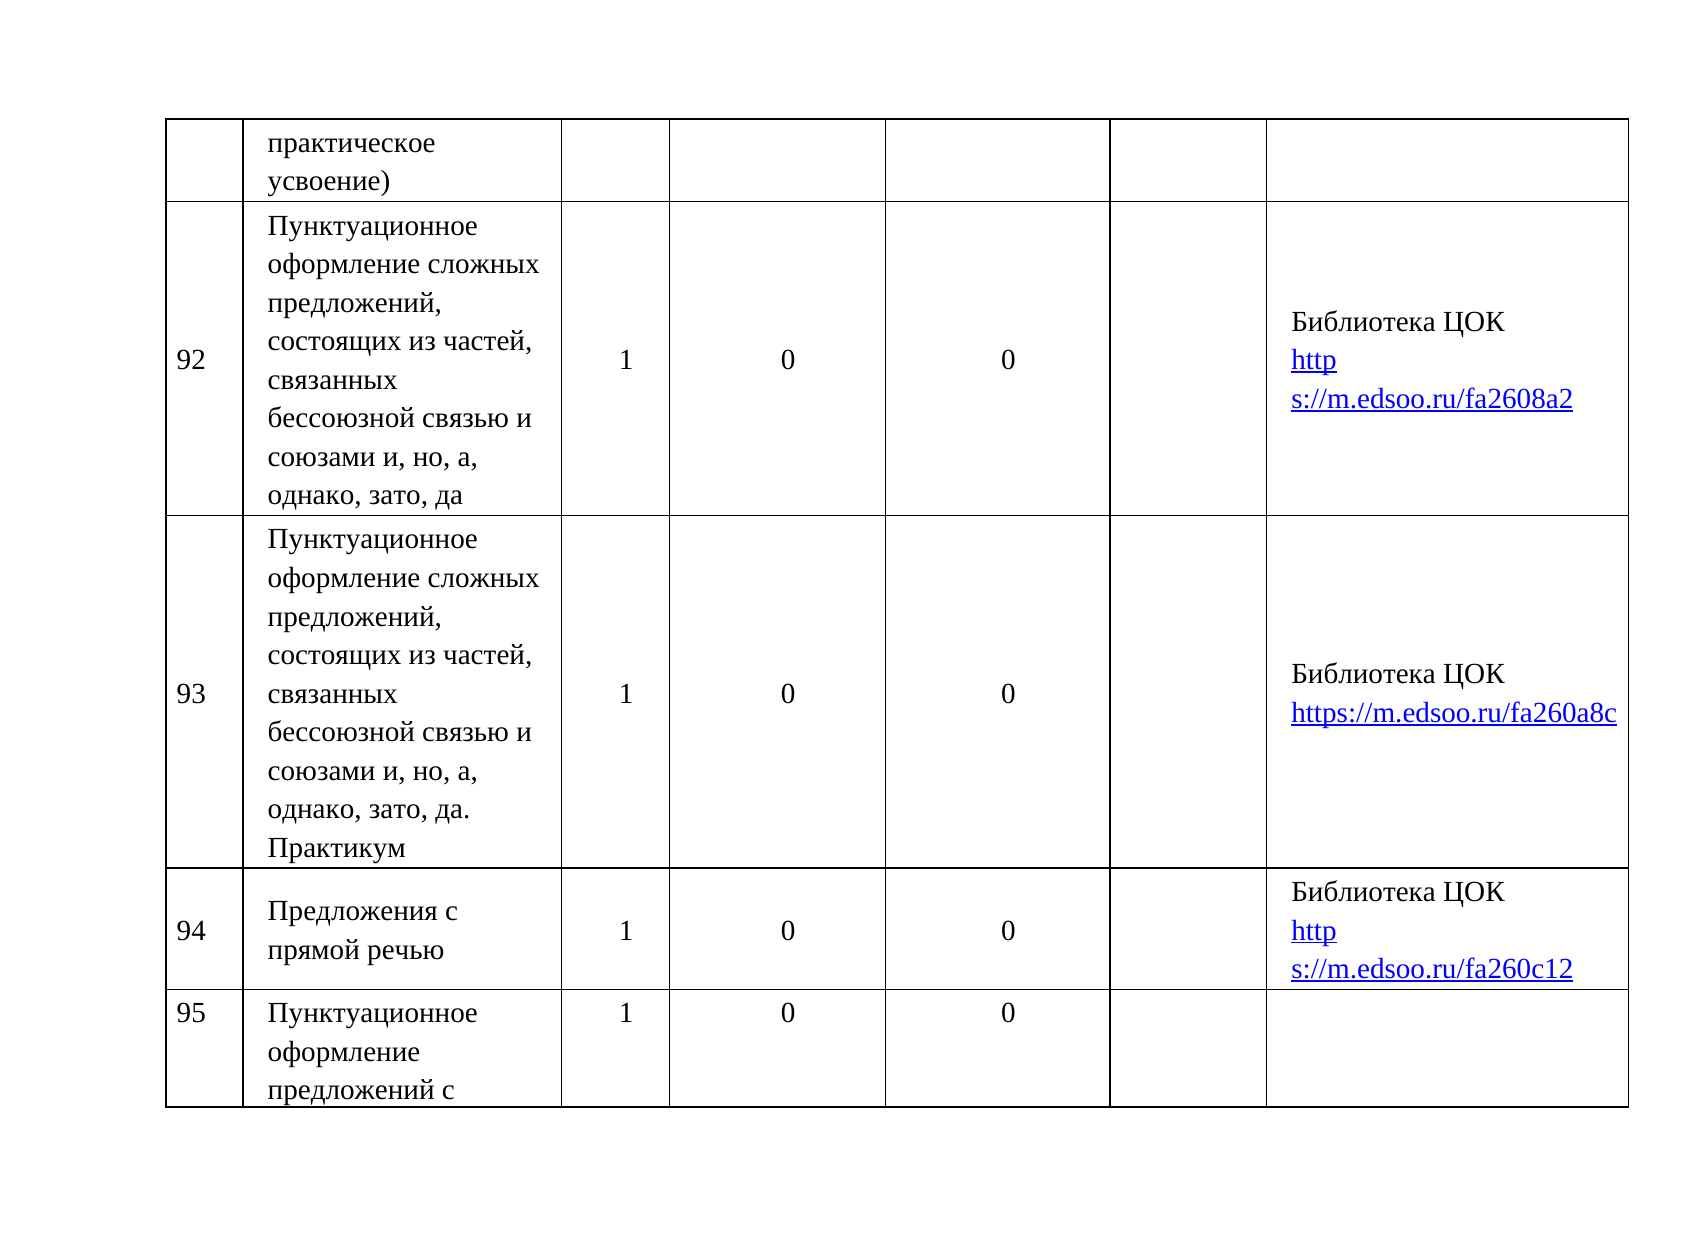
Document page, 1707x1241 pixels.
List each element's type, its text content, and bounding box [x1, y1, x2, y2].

table_cell [1267, 990, 1628, 1106]
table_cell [244, 120, 561, 201]
table_cell 0 [670, 869, 885, 988]
table_cell [1111, 202, 1266, 515]
table_cell 1 [562, 120, 669, 201]
table_cell 91 [167, 120, 242, 201]
table_cell 0 [670, 202, 885, 515]
table_cell 0 [886, 516, 1109, 867]
table_cell 1 [562, 516, 669, 867]
table_cell 0 [670, 516, 885, 867]
table_cell Пунктуационное оформление сложных предложений, состоящих из частей, связанных бессоюзной связью и союзами и, но, а, однако, зато, да [244, 202, 561, 515]
table_cell 92 [167, 202, 242, 515]
table_cell 1 [562, 869, 669, 988]
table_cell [1267, 120, 1628, 201]
table_cell [1111, 516, 1266, 867]
table_cell 0 [886, 120, 1109, 201]
table_cell 0 [886, 990, 1109, 1106]
table_cell 0 [886, 869, 1109, 988]
table_cell Библиотека ЦОК https://m.edsoo.ru/fa260a8c [1267, 516, 1628, 867]
table_cell [1111, 120, 1266, 201]
table_cell [1111, 990, 1266, 1106]
table_cell Библиотека ЦОК https://m.edsoo.ru/fa2608a2 [1267, 202, 1628, 515]
table_cell 0 [670, 120, 885, 201]
table_cell [1111, 869, 1266, 988]
table_cell 0 [886, 202, 1109, 515]
table_cell 95 [167, 990, 242, 1106]
table_cell 93 [167, 516, 242, 867]
table_cell 1 [562, 202, 669, 515]
table_cell 94 [167, 869, 242, 988]
table_cell 0 [670, 990, 885, 1106]
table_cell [244, 990, 561, 1106]
table_cell Пунктуационное оформление сложных предложений, состоящих из частей, связанных бессоюзной связью и союзами и, но, а, однако, зато, да. Практикум [244, 516, 561, 867]
table_cell Предложения с прямой речью [244, 869, 561, 988]
table_cell 1 [562, 990, 669, 1106]
table_cell Библиотека ЦОК https://m.edsoo.ru/fa260c12 [1267, 869, 1628, 988]
